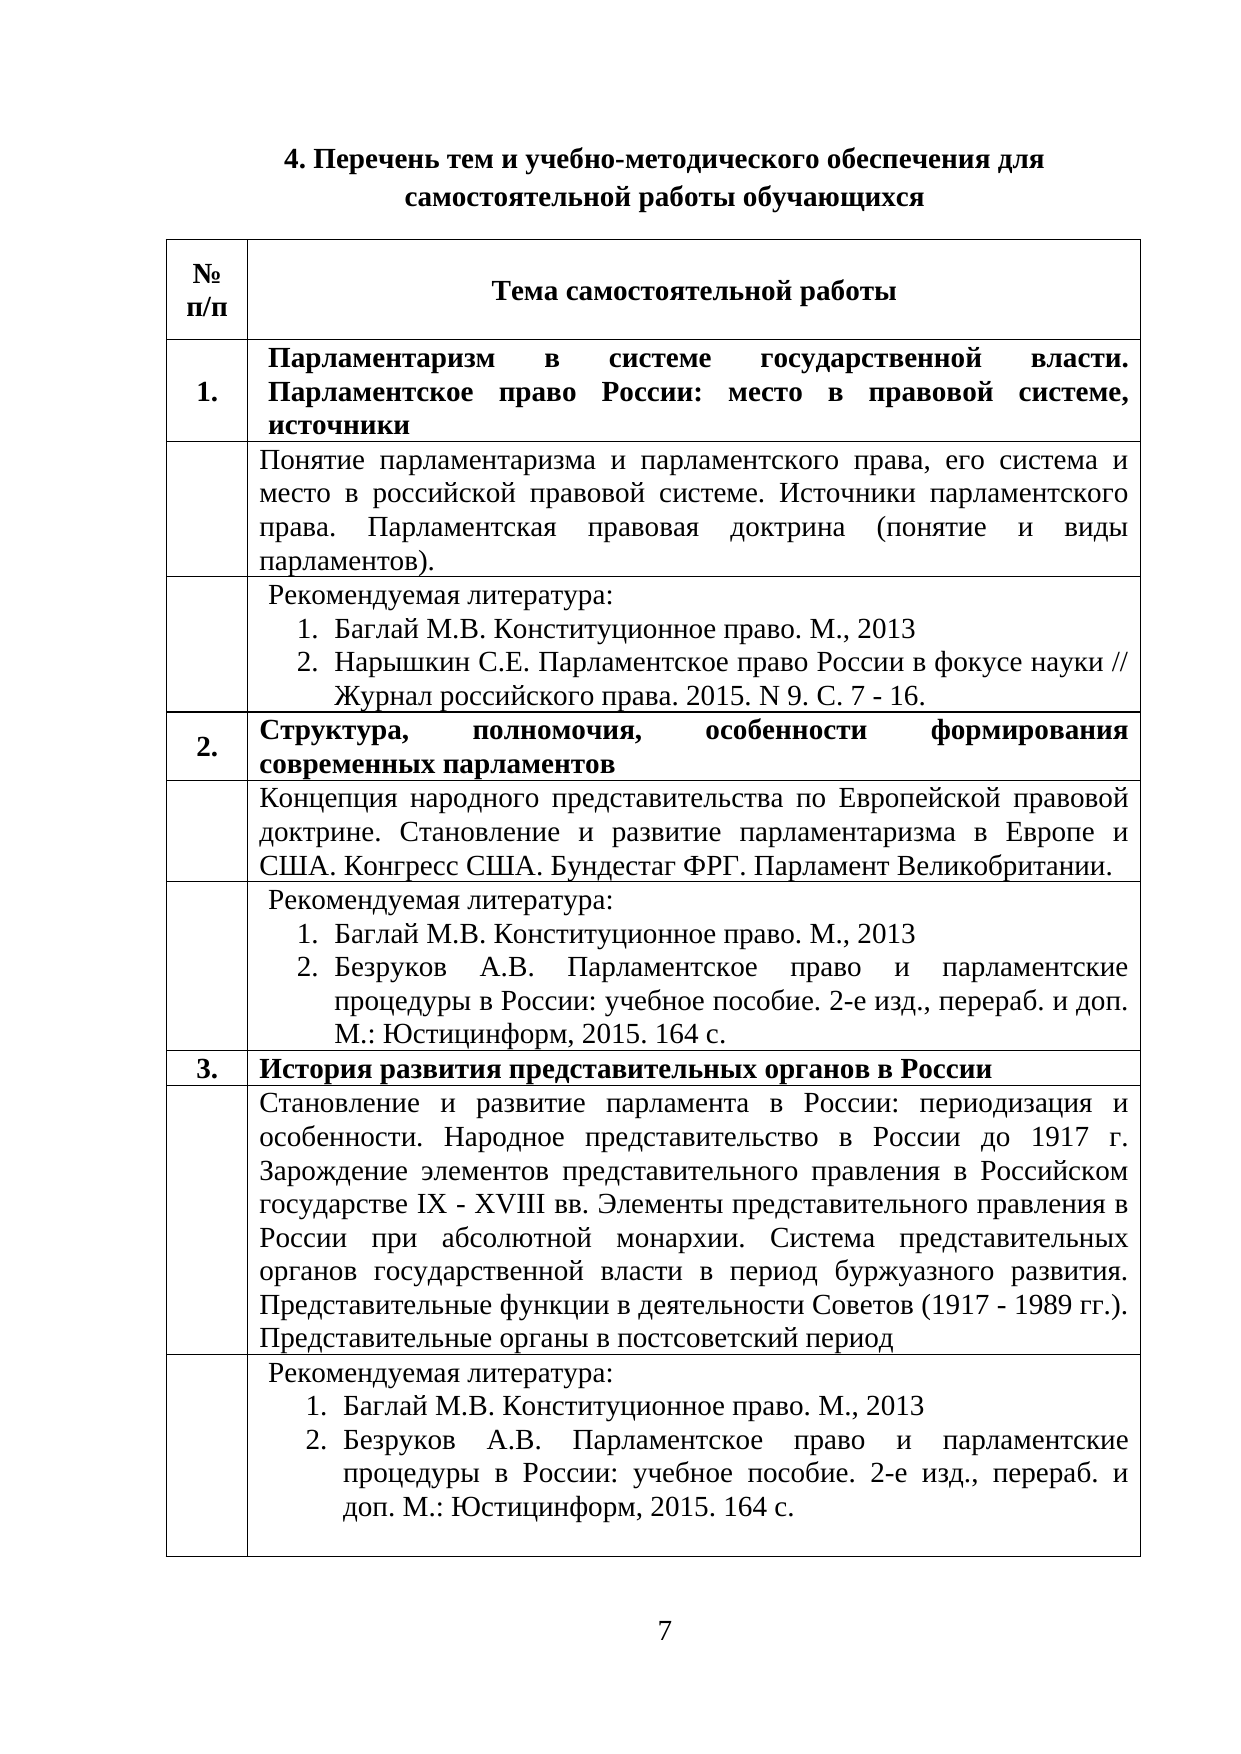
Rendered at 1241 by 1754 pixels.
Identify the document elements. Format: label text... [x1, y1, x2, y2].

table_cell 1. [167, 340, 247, 441]
table_cell [167, 1355, 247, 1556]
table_cell Рекомендуемая литература: Баглай М.В. Конституционное право. М., 2013 Нарышкин С.Е. Парламентское право России в фокусе науки // Журнал российского права. 2015. N 9. С. 7 - 16. [248, 577, 1140, 711]
table_cell Становление и развитие парламента в России: периодизация и особенности. Народное представительство в России до 1917 г. Зарождение элементов представительного правления в Российском государстве IX - XVIII вв. Элементы представительного правления в России при абсолютной монархии. Система представительных органов государственной власти в период буржуазного развития. Представительные функции в деятельности Советов (1917 - 1989 гг.). Представительные органы в постсоветский период [248, 1086, 1140, 1354]
table_cell [167, 882, 247, 1050]
table_cell [167, 781, 247, 881]
table_cell История развития представительных органов в России [248, 1051, 1140, 1084]
table_cell 2. [167, 713, 247, 779]
table_cell [167, 442, 247, 576]
table_cell 3. [167, 1051, 247, 1084]
table_cell Концепция народного представительства по Европейской правовой доктрине. Становление и развитие парламентаризма в Европе и США. Конгресс США. Бундестаг ФРГ. Парламент Великобритании. [248, 781, 1140, 881]
table_cell [167, 1086, 247, 1354]
table_header № п/п [167, 240, 247, 339]
table_cell [167, 577, 247, 711]
table_cell Понятие парламентаризма и парламентского права, его система и место в российской правовой системе. Источники парламентского права. Парламентская правовая доктрина (понятие и виды парламентов). [248, 442, 1140, 576]
text 4. Перечень тем и учебно-методического обеспечения для самостоятельной работы обучающихся [177, 141, 1152, 213]
table_cell Парламентаризм в системе государственной власти. Парламентское право России: место в правовой системе, источники [248, 340, 1140, 441]
table_cell Структура, полномочия, особенности формирования современных парламентов [248, 713, 1140, 779]
table_header Тема самостоятельной работы [248, 240, 1140, 339]
